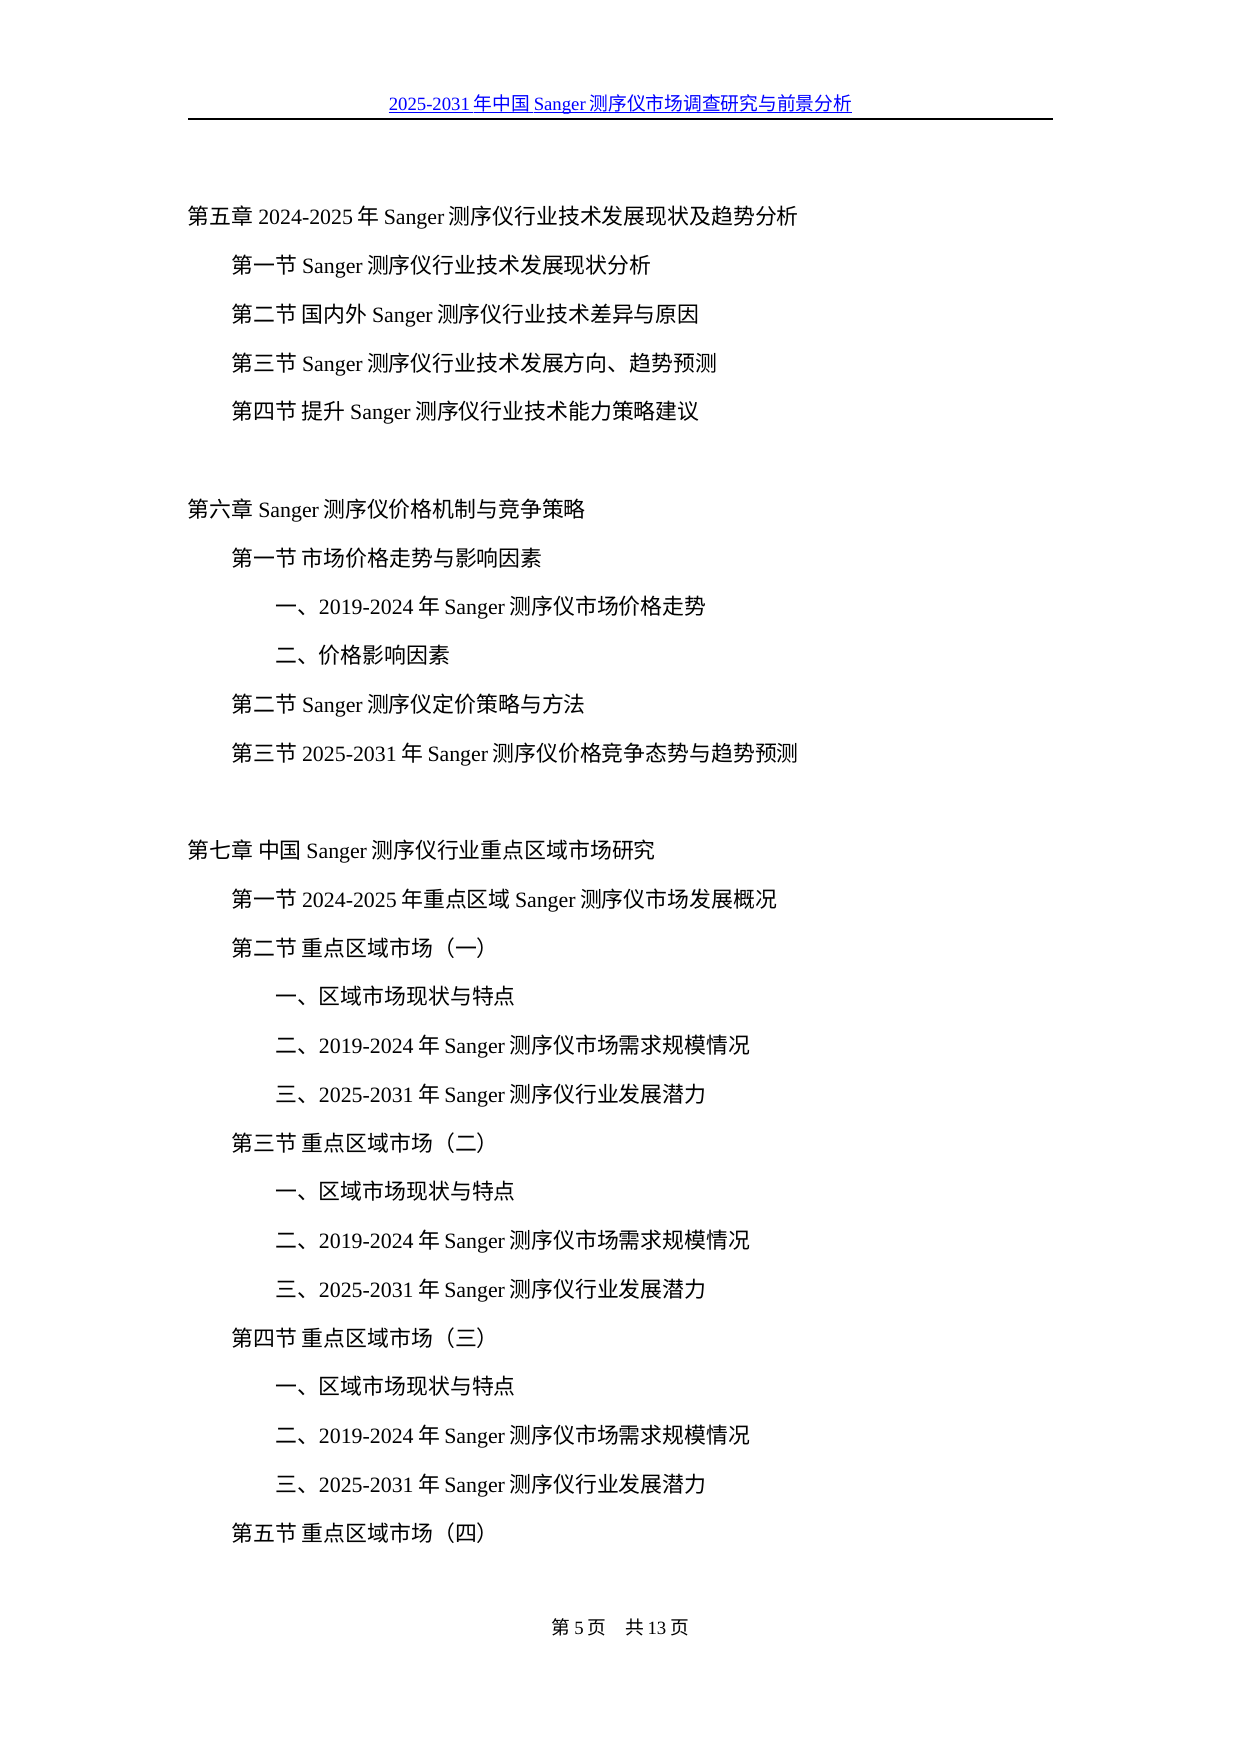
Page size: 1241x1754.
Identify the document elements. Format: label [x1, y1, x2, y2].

text [187, 150, 1053, 1548]
